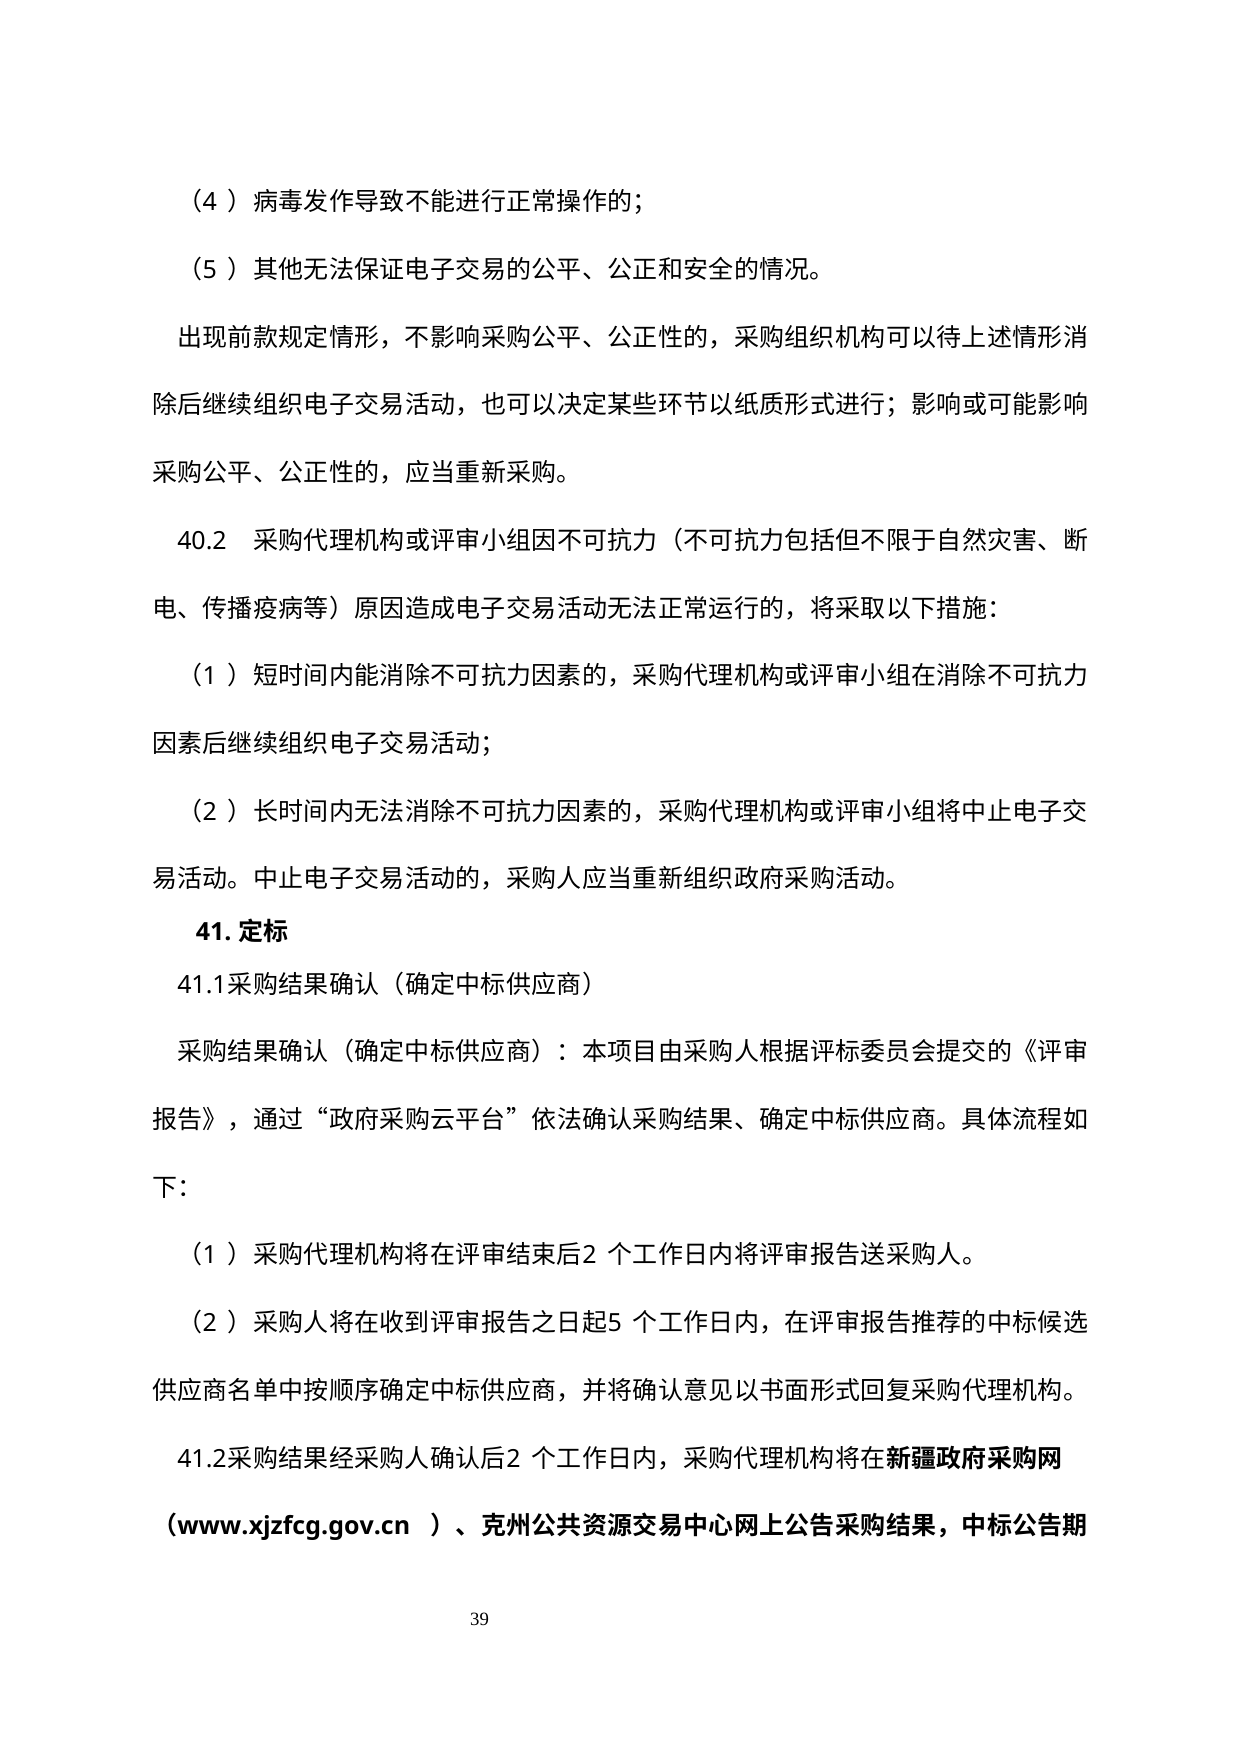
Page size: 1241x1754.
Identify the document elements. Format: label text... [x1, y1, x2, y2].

text （5）其他无法保证电子交易的公平、公正和安全的情况。 [152, 234, 1088, 301]
text 41.1采购结果确认（确定中标供应商） [152, 948, 1088, 1016]
text （4）病毒发作导致不能进行正常操作的； [152, 166, 1088, 234]
text （2）采购人将在收到评审报告之日起5个工作日内，在评审报告推荐的中标候选供应商名单中按顺序确定中标供应商，并将确认意见以书面形式回复采购代理机构。 [152, 1287, 1088, 1422]
text 40.2 采购代理机构或评审小组因不可抗力（不可抗力包括但不限于自然灾害、断电、传播疫病等）原因造成电子交易活动无法正常运行的，将采取以下措施： [152, 504, 1088, 640]
text 采购结果确认（确定中标供应商）：本项目由采购人根据评标委员会提交的《评审报告》，通过“政府采购云平台”依法确认采购结果、确定中标供应商。具体流程如下： [152, 1016, 1088, 1219]
text （1）短时间内能消除不可抗力因素的，采购代理机构或评审小组在消除不可抗力因素后继续组织电子交易活动； [152, 640, 1088, 775]
text （2）长时间内无法消除不可抗力因素的，采购代理机构或评审小组将中止电子交易活动。中止电子交易活动的，采购人应当重新组织政府采购活动。 [152, 775, 1088, 911]
text 41. 定标 [152, 911, 1088, 948]
text （1）采购代理机构将在评审结束后2个工作日内将评审报告送采购人。 [152, 1219, 1088, 1287]
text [152, 1422, 1088, 1558]
text 出现前款规定情形，不影响采购公平、公正性的，采购组织机构可以待上述情形消除后继续组织电子交易活动，也可以决定某些环节以纸质形式进行；影响或可能影响采购公平、公正性的，应当重新采购。 [152, 301, 1088, 504]
